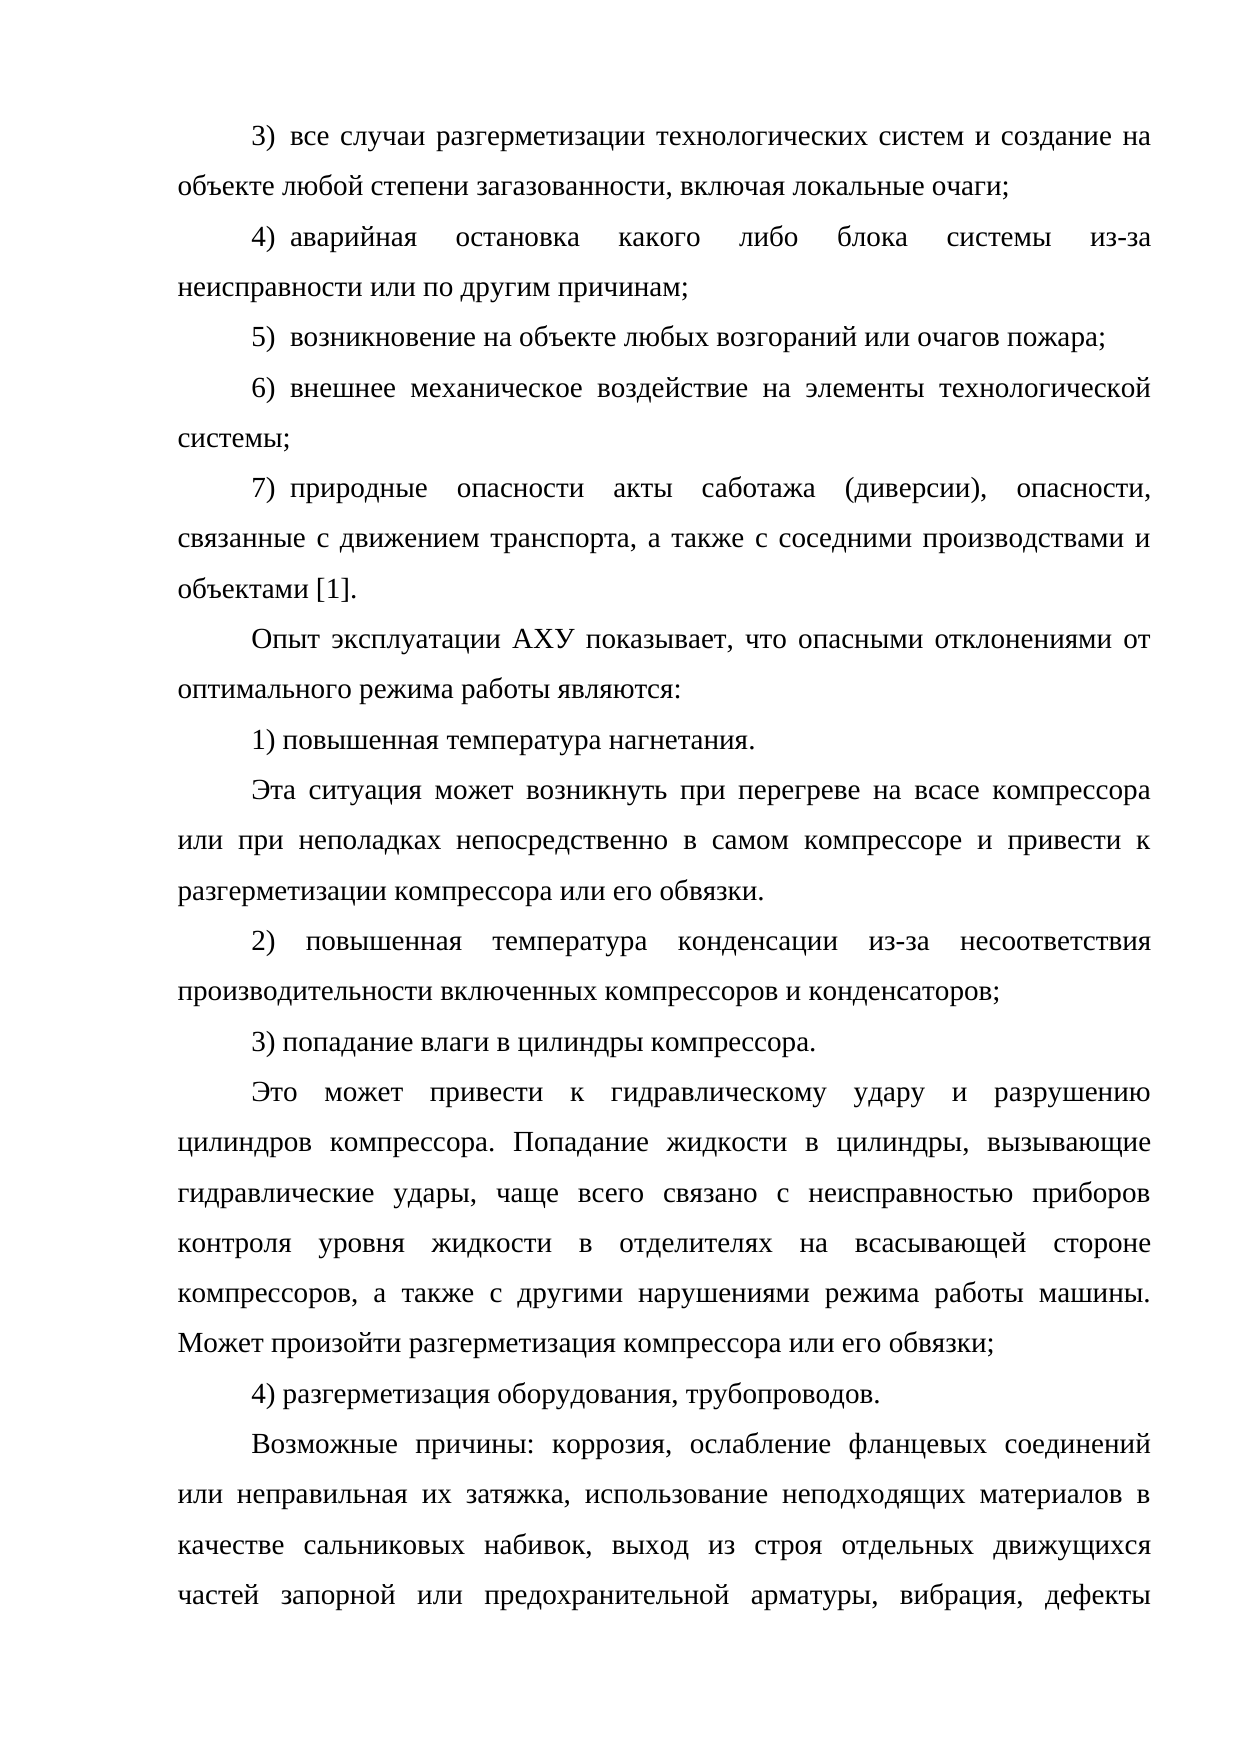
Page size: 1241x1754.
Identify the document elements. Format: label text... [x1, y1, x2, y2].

text 1) повышенная температура нагнетания. [177, 722, 1152, 755]
text Это может привести к гидравлическому удару и разрушению цилиндров компрессора. Попадание жидкости в цилиндры, вызывающие гидравлические удары, чаще всего связано с неисправностью приборов контроля уровня жидкости в отделителях на всасывающей стороне компрессоров, а также с другими нарушениями режима работы машины. Может произойти разгерметизация компрессора или его обвязки; [177, 1074, 1152, 1359]
text 2) повышенная температура конденсации из-за несоответствия производительности включенных компрессоров и конденсаторов; [177, 923, 1152, 1007]
list природные опасности акты саботажа (диверсии), опасности, связанные с движением транспорта, а также с соседними производствами и объектами [1]. [177, 470, 1152, 604]
text Опыт эксплуатации АХУ показывает, что опасными отклонениями от оптимального режима работы являются: [177, 621, 1152, 705]
list возникновение на объекте любых возгораний или очагов пожара; [177, 319, 1152, 353]
text 3) попадание влаги в цилиндры компрессора. [177, 1024, 1152, 1057]
list аварийная остановка какого либо блока системы из-за неисправности или по другим причинам; [177, 219, 1152, 303]
list все случаи разгерметизации технологических систем и создание на объекте любой степени загазованности, включая локальные очаги; [177, 118, 1152, 202]
list внешнее механическое воздействие на элементы технологической системы; [177, 370, 1152, 453]
text 4) разгерметизация оборудования, трубопроводов. [177, 1376, 1152, 1409]
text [177, 1426, 1152, 1611]
text Эта ситуация может возникнуть при перегреве на всасе компрессора или при неполадках непосредственно в самом компрессоре и привести к разгерметизации компрессора или его обвязки. [177, 772, 1152, 906]
